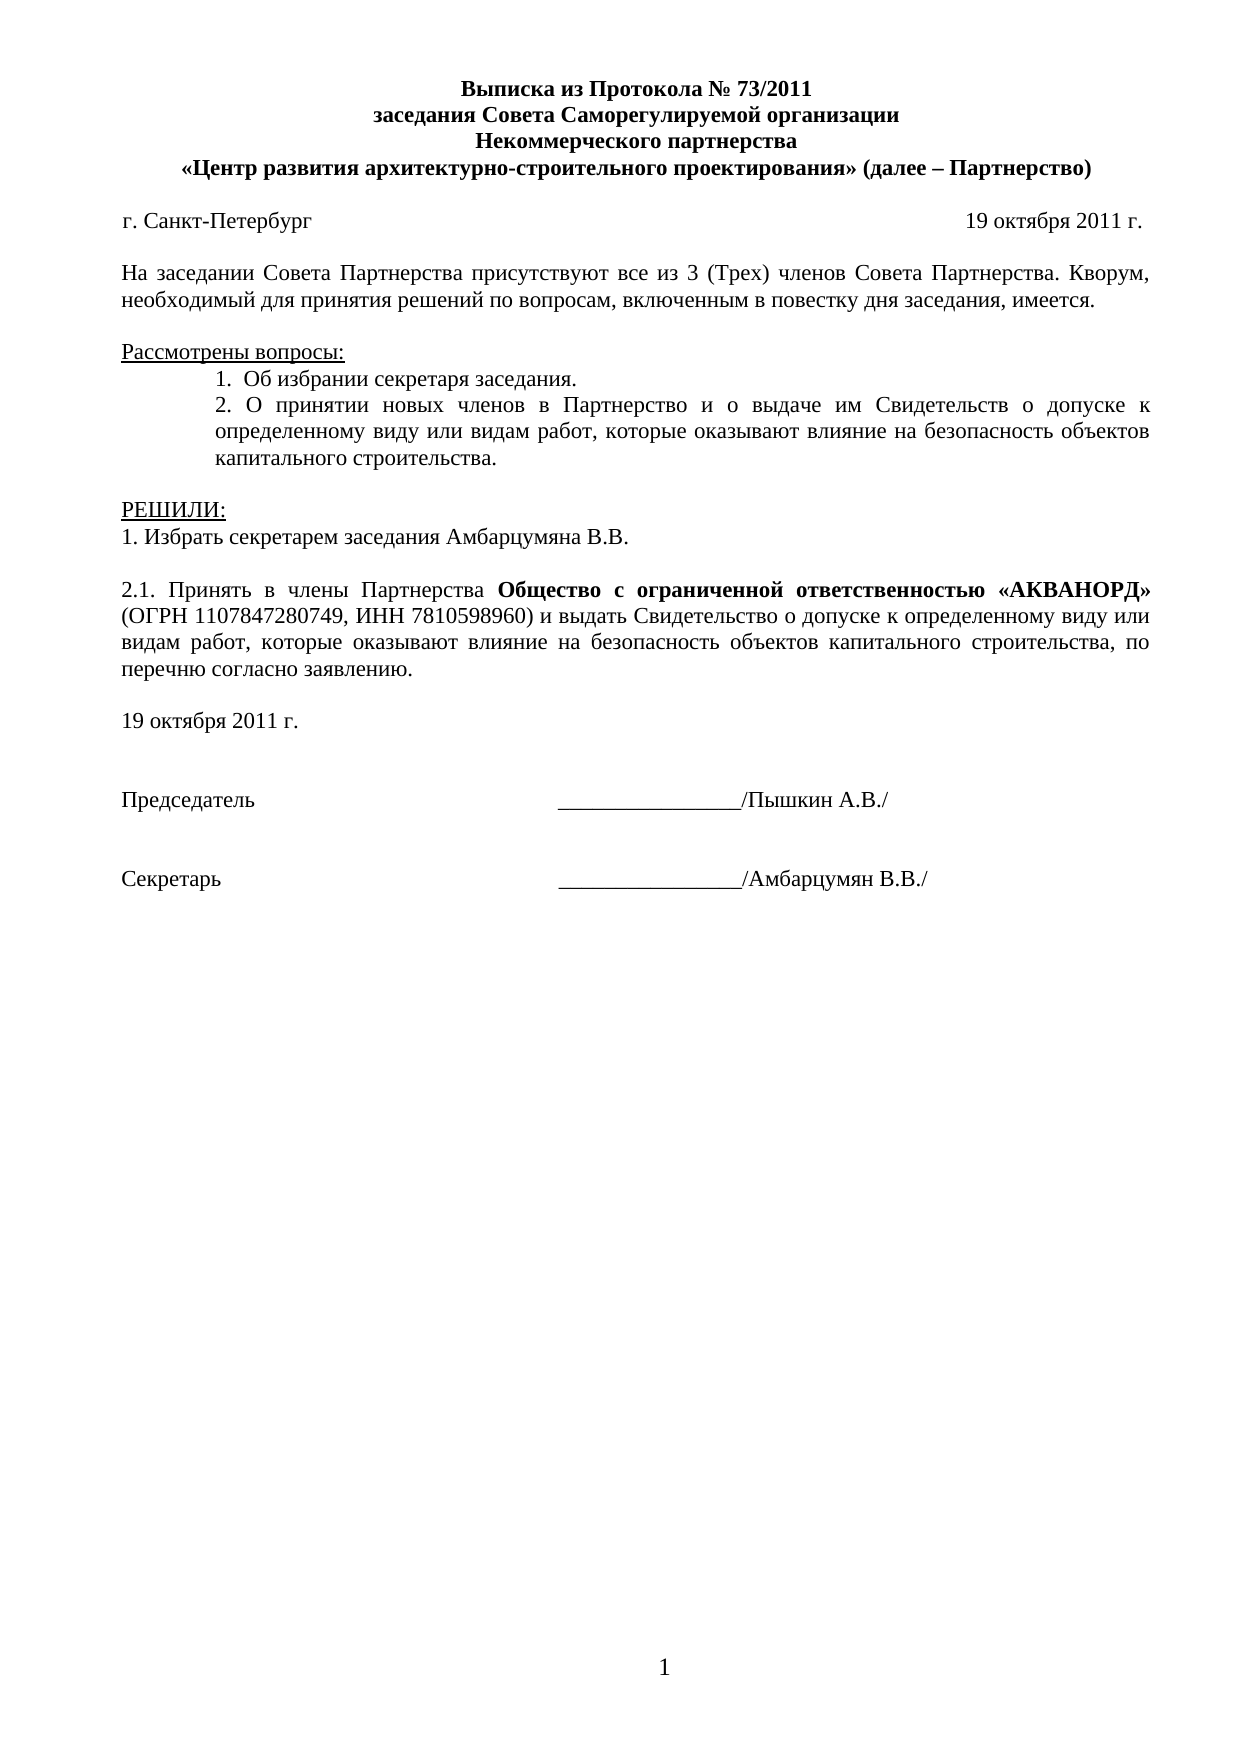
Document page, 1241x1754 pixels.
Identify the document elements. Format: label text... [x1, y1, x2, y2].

text Рассмотрены вопросы: [121, 338, 1152, 365]
text 19 октября 2011 г. [121, 707, 1152, 734]
text 2. О принятии новых членов в Партнерство и о выдаче им Свидетельств о допуске к определенному виду или видам работ, которые оказывают влияние на безопасность объектов капитального строительства. [215, 391, 1152, 470]
text Секретарь ________________/Амбарцумян В.В./ [121, 866, 1152, 892]
text На заседании Совета Партнерства присутствуют все из 3 (Трех) членов Совета Партнерства. Кворум, необходимый для принятия решений по вопросам, включенным в повестку дня заседания, имеется. [121, 259, 1152, 312]
text 1. Об избрании секретаря заседания. [215, 365, 1152, 391]
text «Центр развития архитектурно-строительного проектирования» (далее – Партнерство) [121, 154, 1152, 180]
text РЕШИЛИ: [121, 497, 1152, 523]
text 2.1. Принять в члены Партнерства Общество с ограниченной ответственностью «АКВАНОРД» (ОГРН 1107847280749, ИНН 7810598960) и выдать Свидетельство о допуске к определенному виду или видам работ, которые оказывают влияние на безопасность объектов капитального строительства, по перечню согласно заявлению. [121, 576, 1152, 681]
table_header 19 октября 2011 г. [633, 207, 1154, 233]
text 1. Избрать секретарем заседания Амбарцумяна В.В. [121, 523, 1152, 549]
text Некоммерческого партнерства [121, 128, 1152, 154]
table_header г. Санкт-Петербург [111, 207, 632, 233]
text заседания Совета Саморегулируемой организации [121, 101, 1152, 128]
text Выписка из Протокола № 73/2011 [121, 75, 1152, 101]
text Председатель ________________/Пышкин А.В./ [121, 786, 1152, 813]
